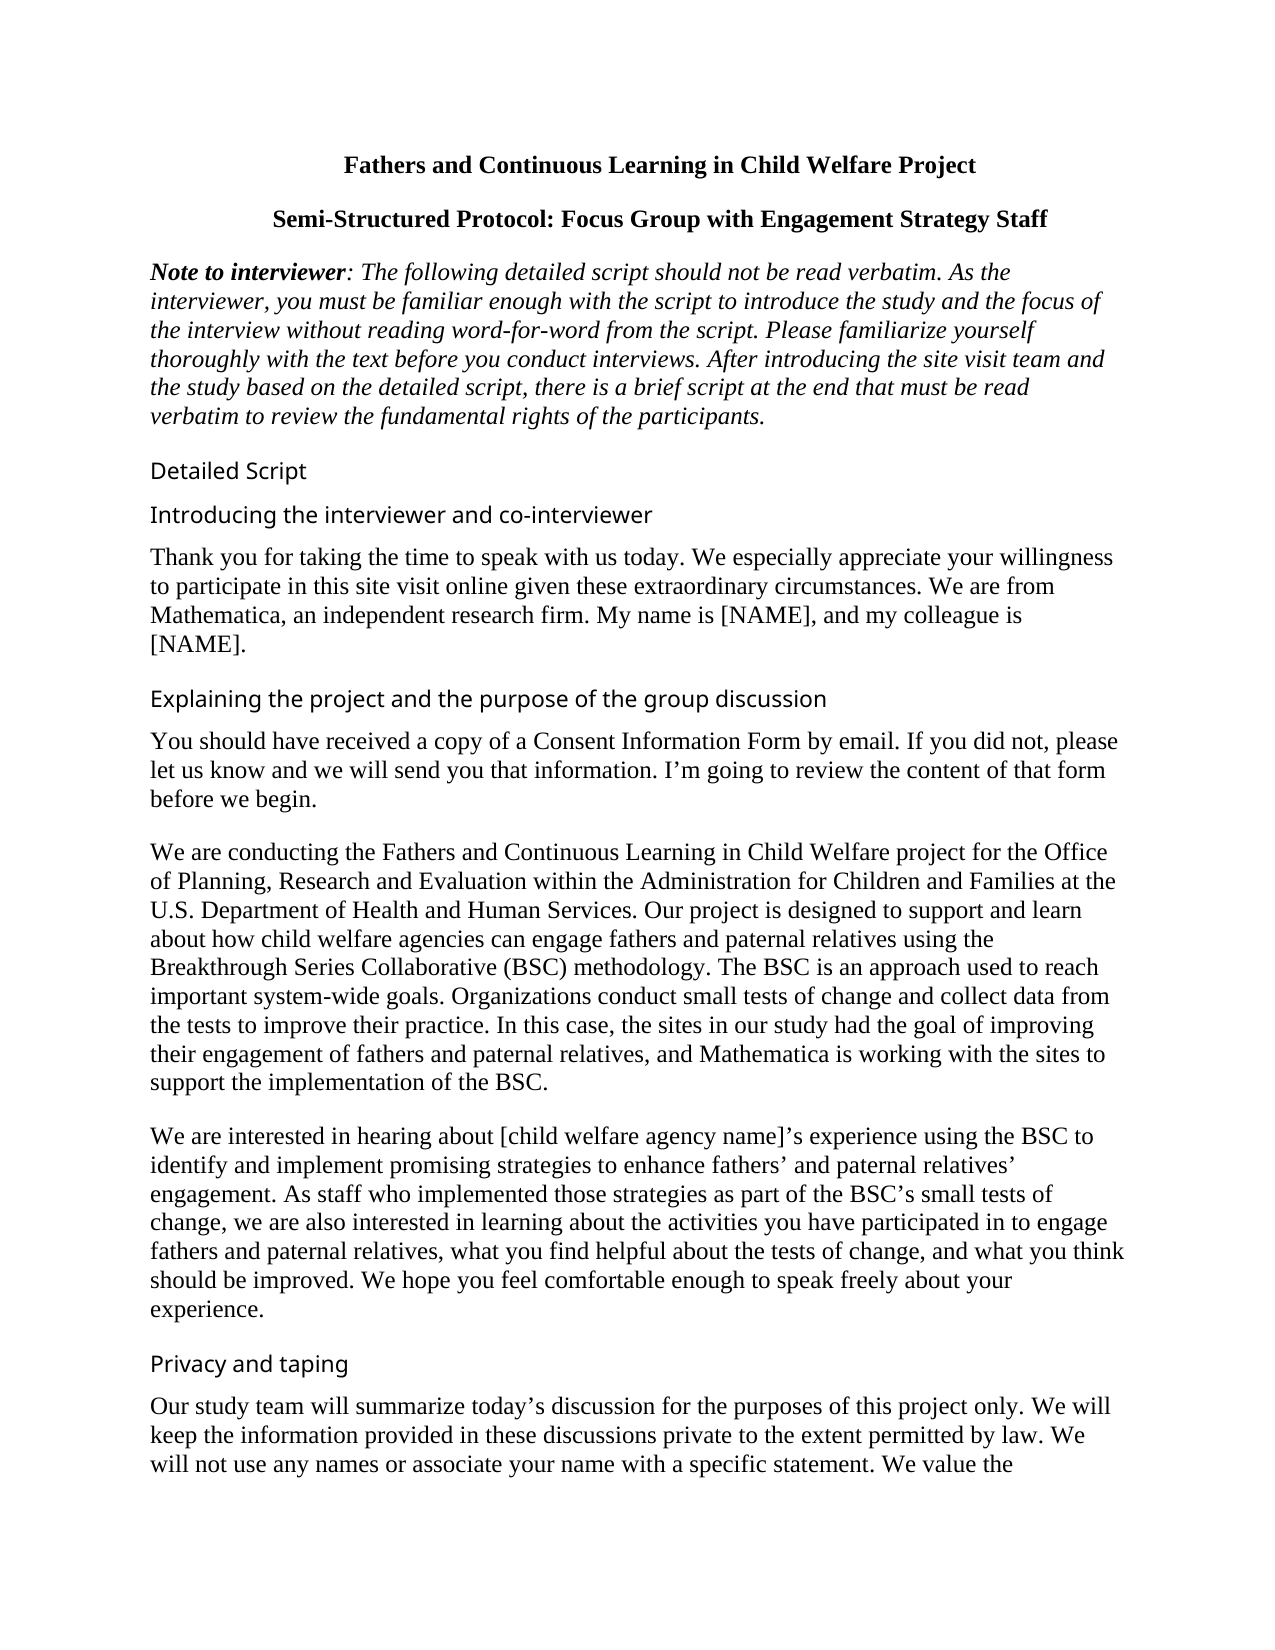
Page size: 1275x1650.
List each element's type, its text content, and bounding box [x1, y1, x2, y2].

subtitle Explaining the project and the purpose of the group discussion [150, 682, 1125, 714]
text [150, 1391, 1125, 1477]
text Note to interviewer: The following detailed script should not be read verbatim. As the interviewer, you must be familiar enough with the script to introduce the study and the focus of the interview without reading word-for-word from the script. Please familiarize yourself thoroughly with the text before you conduct interviews. After introducing the site visit team and the study based on the detailed script, there is a brief script at the end that must be read verbatim to review the fundamental rights of the participants. [150, 257, 1125, 430]
text You should have received a copy of a Consent Information Form by email. If you did not, please let us know and we will send you that information. I’m going to review the content of that form before we begin. [150, 726, 1125, 812]
text We are interested in hearing about [child welfare agency name]’s experience using the BSC to identify and implement promising strategies to enhance fathers’ and paternal relatives’ engagement. As staff who implemented those strategies as part of the BSC’s small tests of change, we are also interested in learning about the activities you have participated in to engage fathers and paternal relatives, what you find helpful about the tests of change, and what you think should be improved. We hope you feel comfortable enough to speak freely about your experience. [150, 1121, 1125, 1322]
text Thank you for taking the time to speak with us today. We especially appreciate your willingness to participate in this site visit online given these extraordinary circumstances. We are from Mathematica, an independent research firm. My name is [NAME], and my colleague is [NAME]. [150, 542, 1125, 657]
subtitle Introducing the interviewer and co-interviewer [150, 499, 1125, 530]
text Semi-Structured Protocol: Focus Group with Engagement Strategy Staff [150, 204, 1125, 232]
text Fathers and Continuous Learning in Child Welfare Project [150, 150, 1125, 179]
text We are conducting the Fathers and Continuous Learning in Child Welfare project for the Office of Planning, Research and Evaluation within the Administration for Children and Families at the U.S. Department of Health and Human Services. Our project is designed to support and learn about how child welfare agencies can engage fathers and paternal relatives using the Breakthrough Series Collaborative (BSC) methodology. The BSC is an approach used to reach important system-wide goals. Organizations conduct small tests of change and collect data from the tests to improve their practice. In this case, the sites in our study had the goal of improving their engagement of fathers and paternal relatives, and Mathematica is working with the sites to support the implementation of the BSC. [150, 837, 1125, 1096]
subtitle Detailed Script [150, 455, 1125, 486]
text Privacy and taping [150, 1347, 1125, 1379]
